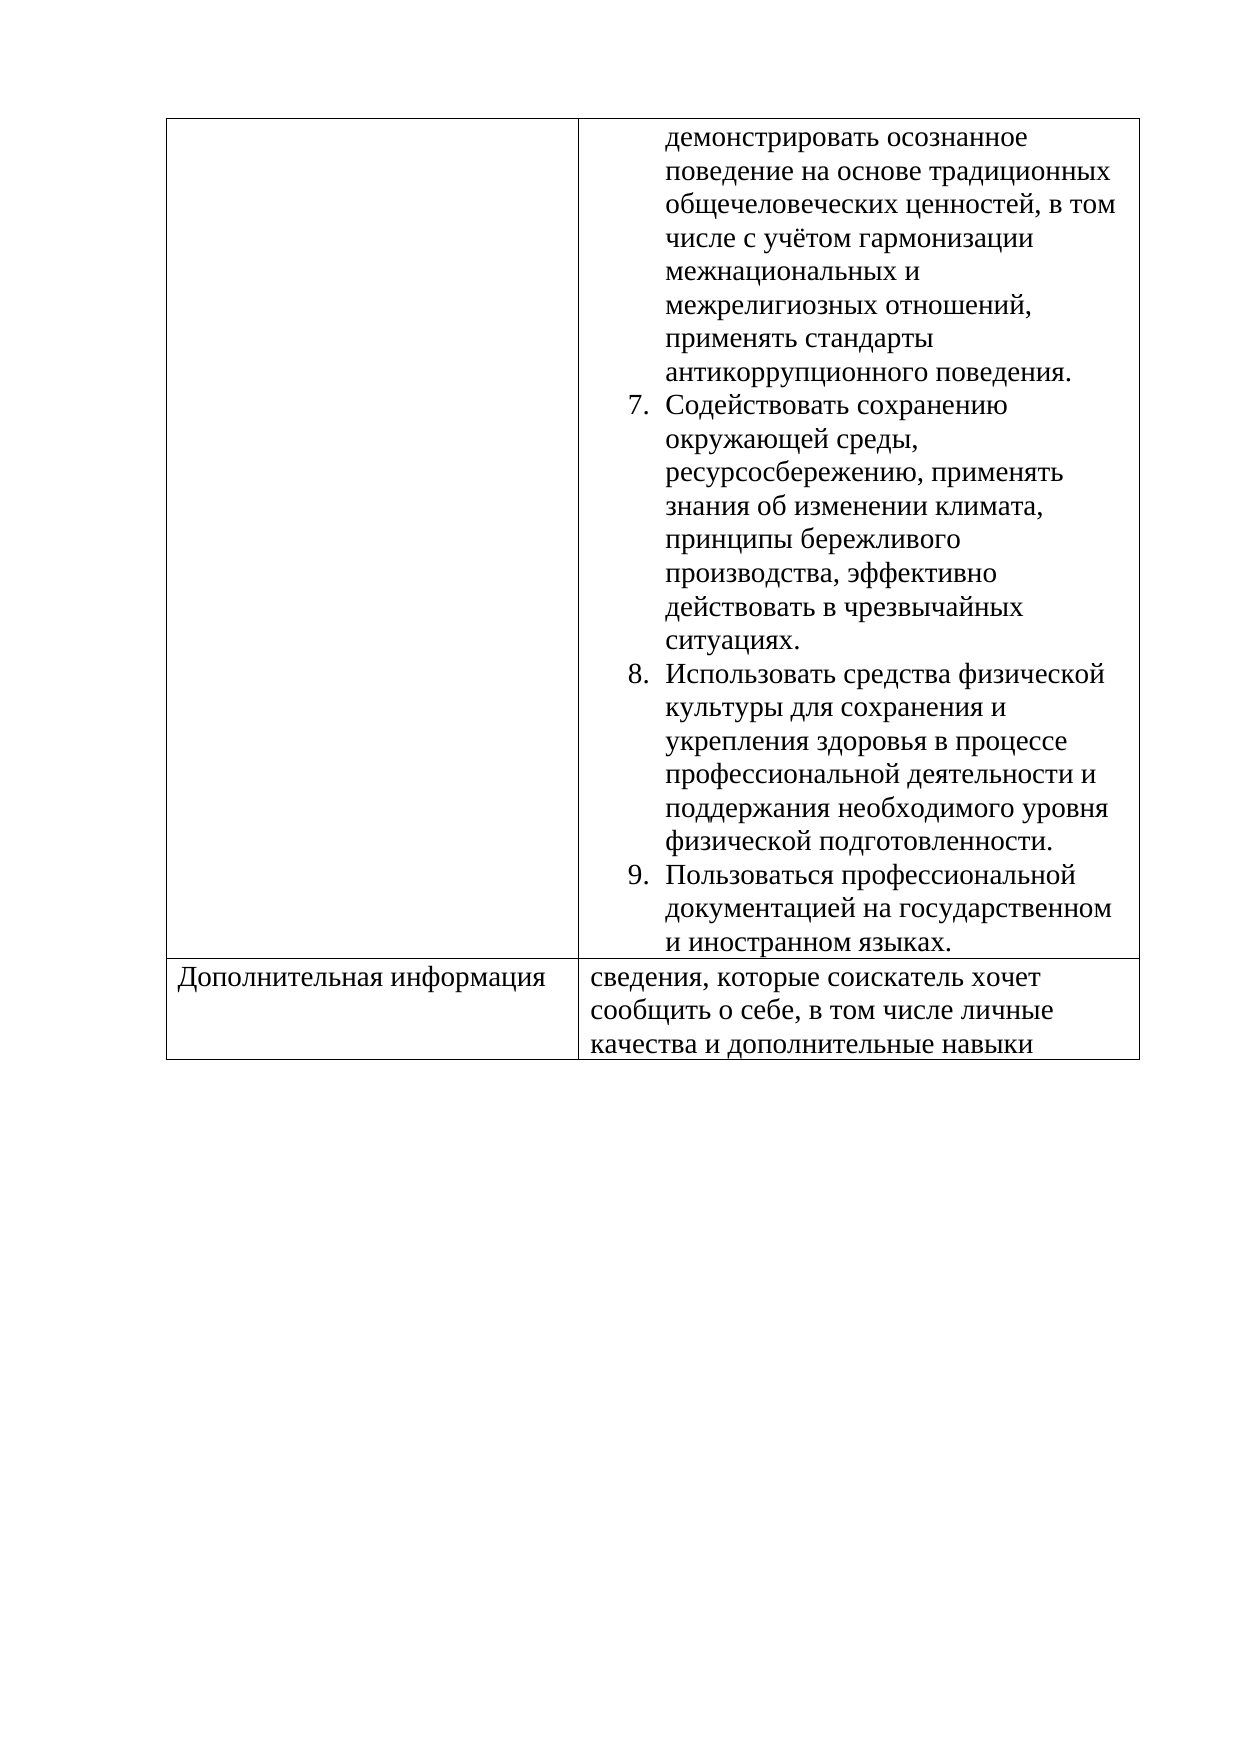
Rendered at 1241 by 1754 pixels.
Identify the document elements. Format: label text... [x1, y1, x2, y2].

table_cell Дополнительная информация [167, 959, 578, 1059]
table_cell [579, 119, 1139, 958]
table_cell сведения, которые соискатель хочет сообщить о себе, в том числе личные качества и дополнительные навыки [579, 959, 1139, 1059]
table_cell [167, 119, 578, 958]
